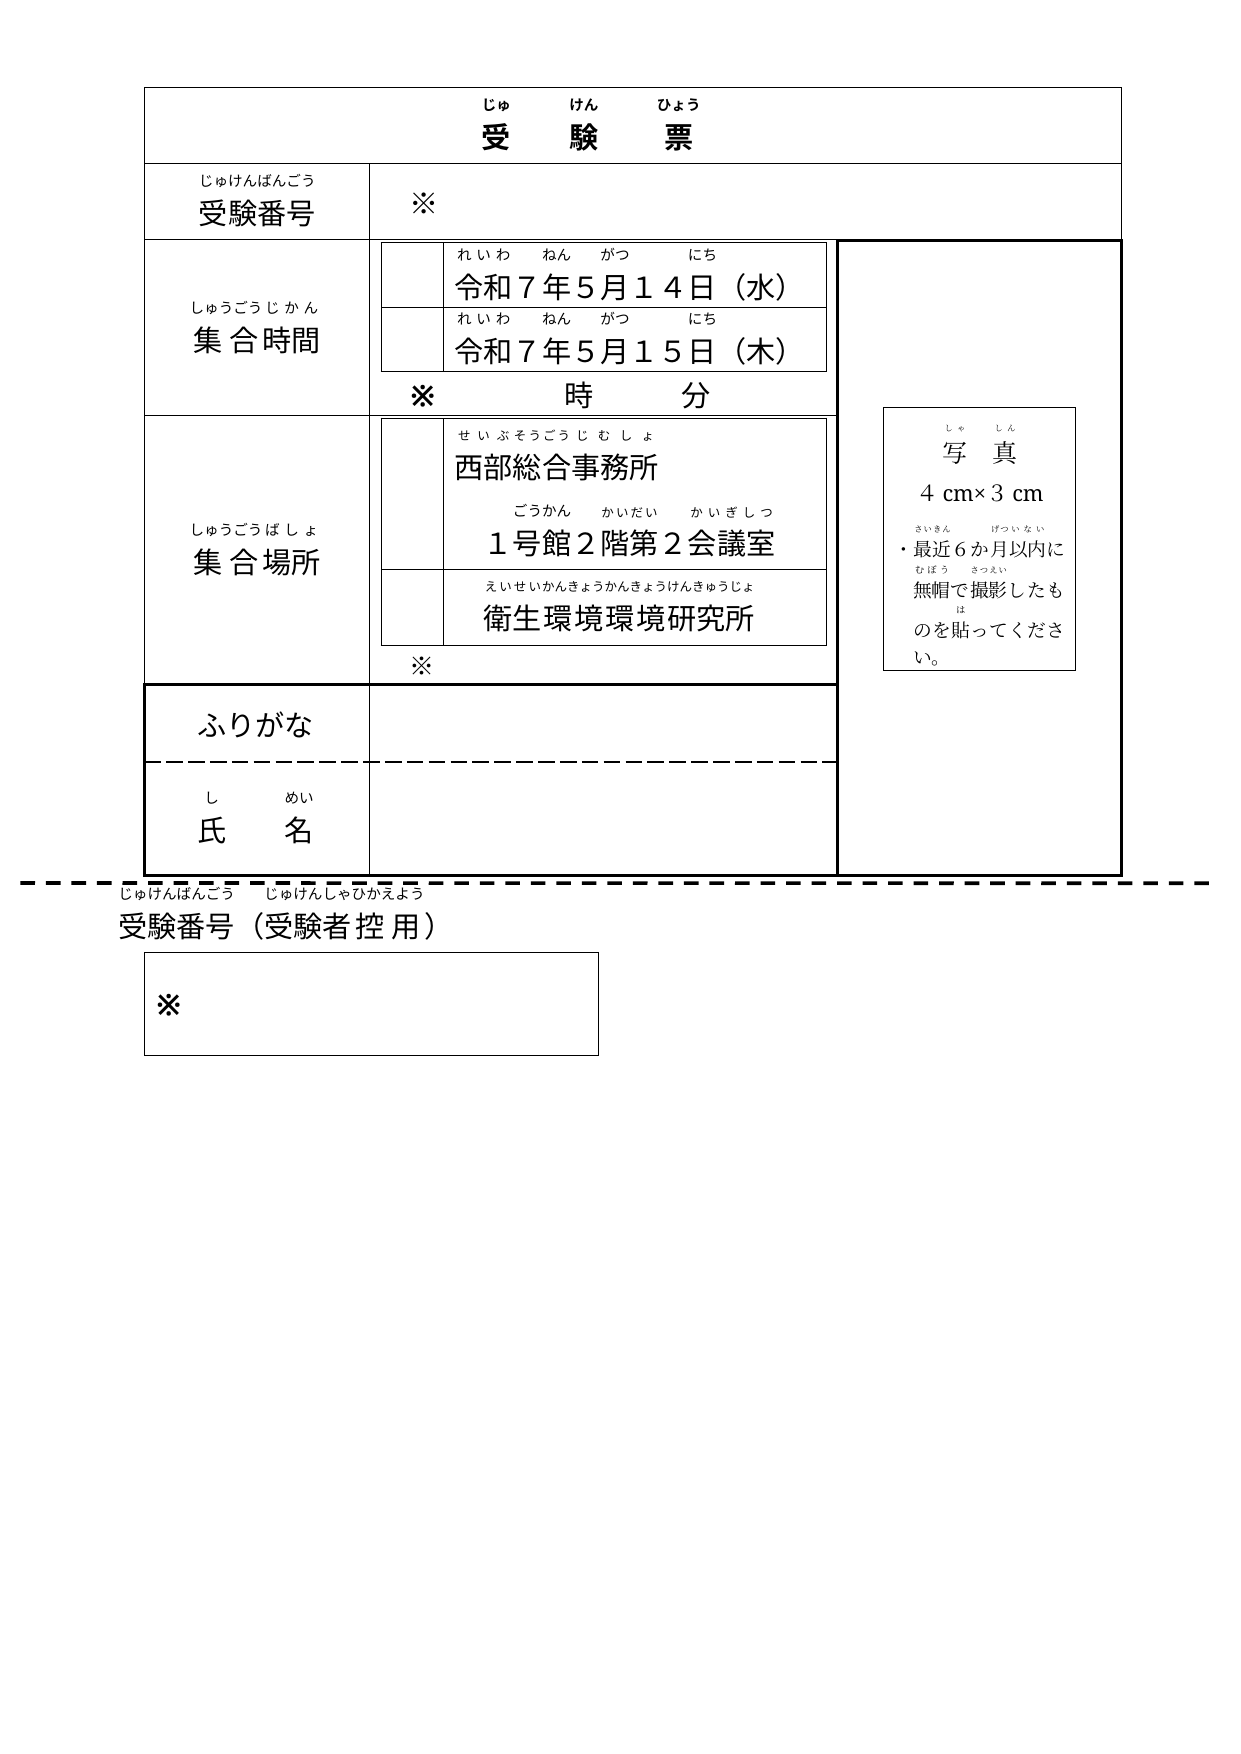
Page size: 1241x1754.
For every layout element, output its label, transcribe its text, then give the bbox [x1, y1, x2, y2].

table_cell [370, 686, 836, 761]
text （） [118, 877, 1038, 952]
table_cell [839, 242, 1120, 874]
table_cell ふりがな [146, 686, 369, 761]
table_cell [145, 240, 369, 414]
table_cell ※ [370, 164, 1121, 239]
table_header ※ [145, 953, 598, 1055]
table_cell [370, 761, 836, 874]
table_cell [145, 164, 369, 239]
table_cell ※ [370, 416, 836, 683]
table_cell [145, 416, 369, 683]
table_cell [146, 761, 369, 874]
table_cell 時 分 [370, 240, 836, 414]
table_header [145, 88, 1121, 163]
